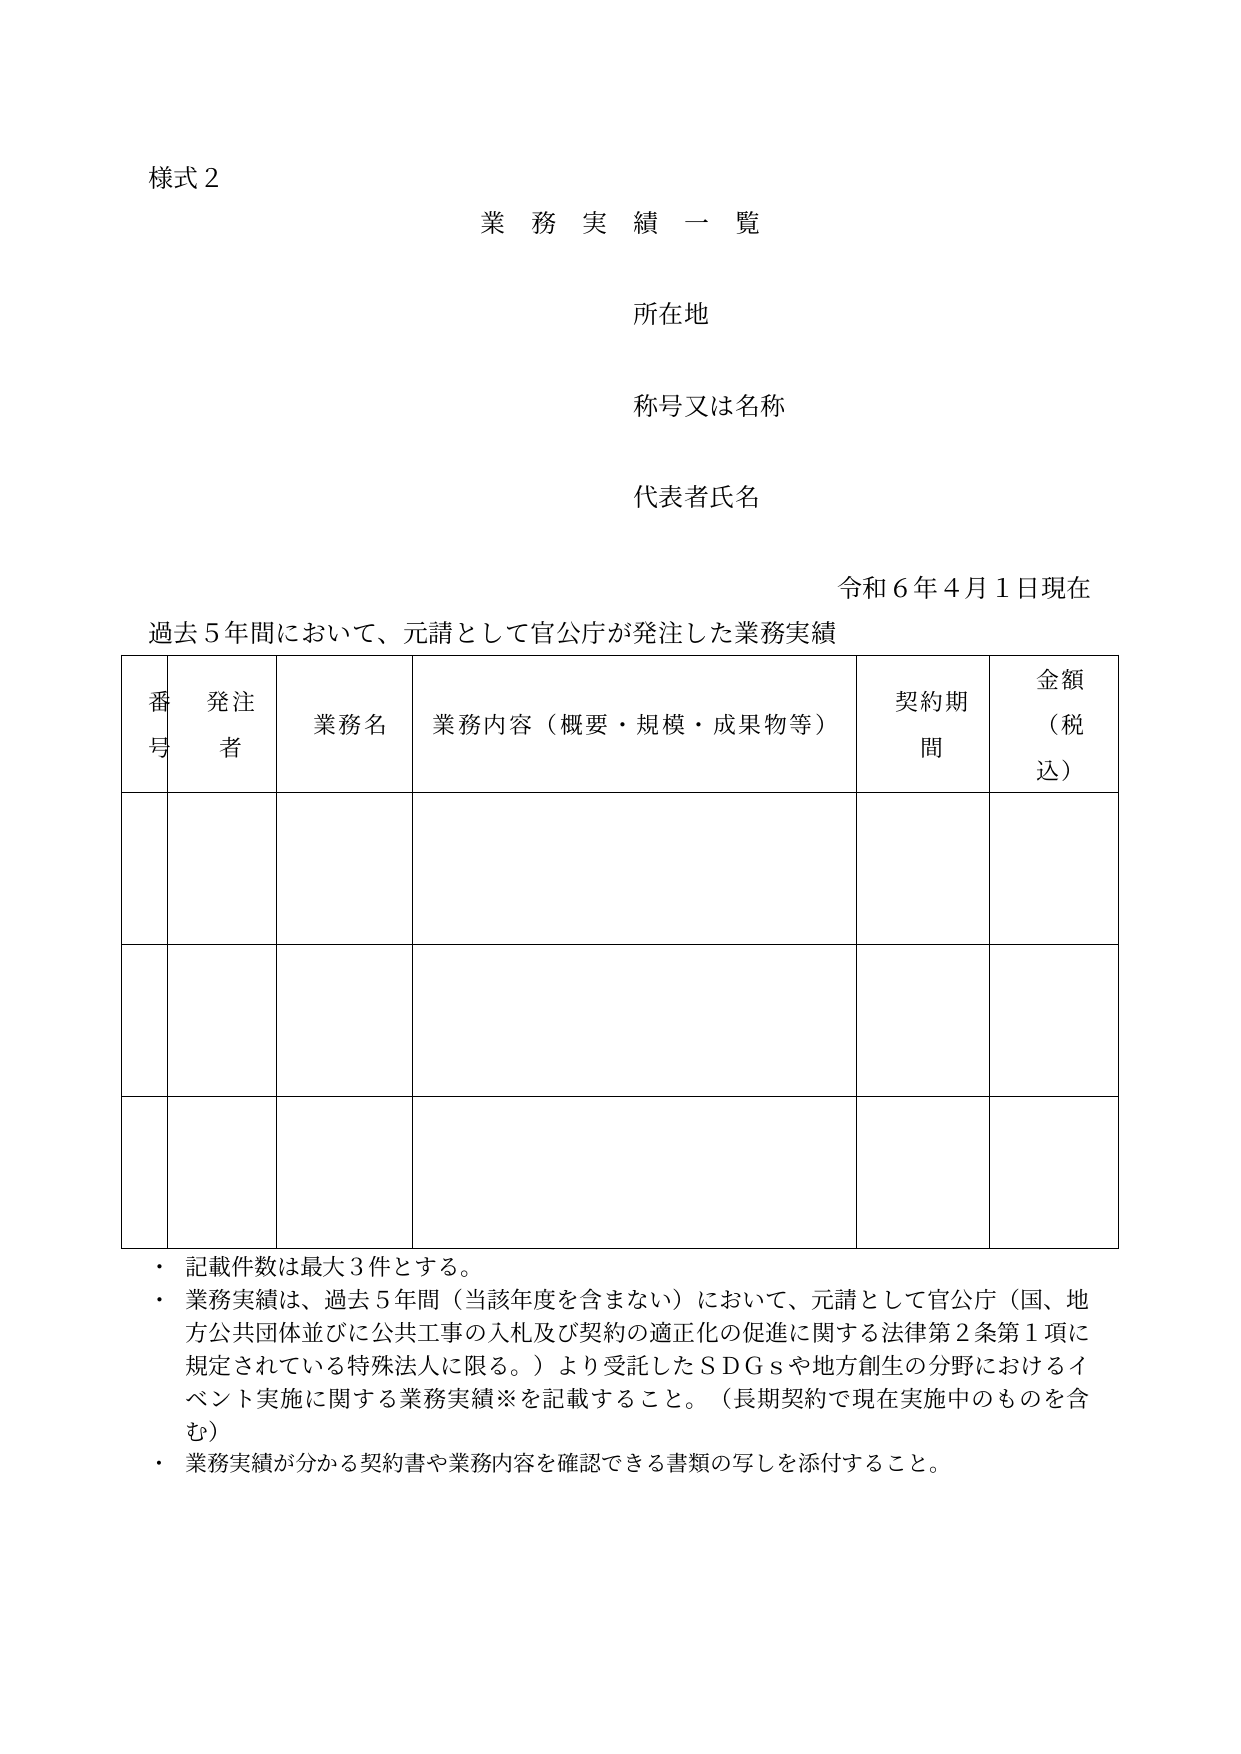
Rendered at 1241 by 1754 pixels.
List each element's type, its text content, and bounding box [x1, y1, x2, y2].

text 業 務 実 績 一 覧 [148, 199, 1092, 245]
table_header 業務名 [277, 656, 412, 792]
table_header 発注者 [168, 656, 276, 792]
text 令和６年４月１日現在 [148, 563, 1092, 609]
table_cell [277, 793, 412, 944]
table_cell [122, 945, 167, 1096]
table_cell [168, 1097, 276, 1248]
table_cell [413, 945, 856, 1096]
table_cell [168, 793, 276, 944]
list 業務実績は、過去５年間（当該年度を含まない）において、元請として官公庁（国、地方公共団体並びに公共工事の入札及び契約の適正化の促進に関する法律第２条第１項に規定されている特殊法人に限る。）より受託したＳＤＧｓや地方創生の分野におけるイベント実施に関する業務実績※を記載すること。（長期契約で現在実施中のものを含む） [148, 1282, 1092, 1447]
table_cell [990, 1097, 1118, 1248]
table_cell [990, 945, 1118, 1096]
table_cell [413, 793, 856, 944]
text 称号又は名称 [148, 381, 1092, 427]
text 過去５年間において、元請として官公庁が発注した業務実績 [148, 609, 1092, 654]
list 記載件数は最大３件とする。 [148, 1249, 1092, 1282]
text 所在地 [148, 290, 1092, 336]
table_cell [857, 793, 989, 944]
table_cell [277, 1097, 412, 1248]
table_header 金額 （税込） [990, 656, 1118, 792]
list 業務実績が分かる契約書や業務内容を確認できる書類の写しを添付すること。 [148, 1447, 1092, 1478]
table_cell [168, 945, 276, 1096]
table_cell [857, 1097, 989, 1248]
table_cell [990, 793, 1118, 944]
table_cell [413, 1097, 856, 1248]
table_cell [122, 1097, 167, 1248]
table_header 業務内容（概要・規模・成果物等） [413, 656, 856, 792]
table_header 契約期間 [857, 656, 989, 792]
table_cell [122, 793, 167, 944]
text 様式２ [148, 154, 1092, 199]
table_header 番号 [122, 656, 167, 792]
text 代表者氏名 [148, 472, 1092, 518]
table_cell [857, 945, 989, 1096]
table_cell [277, 945, 412, 1096]
